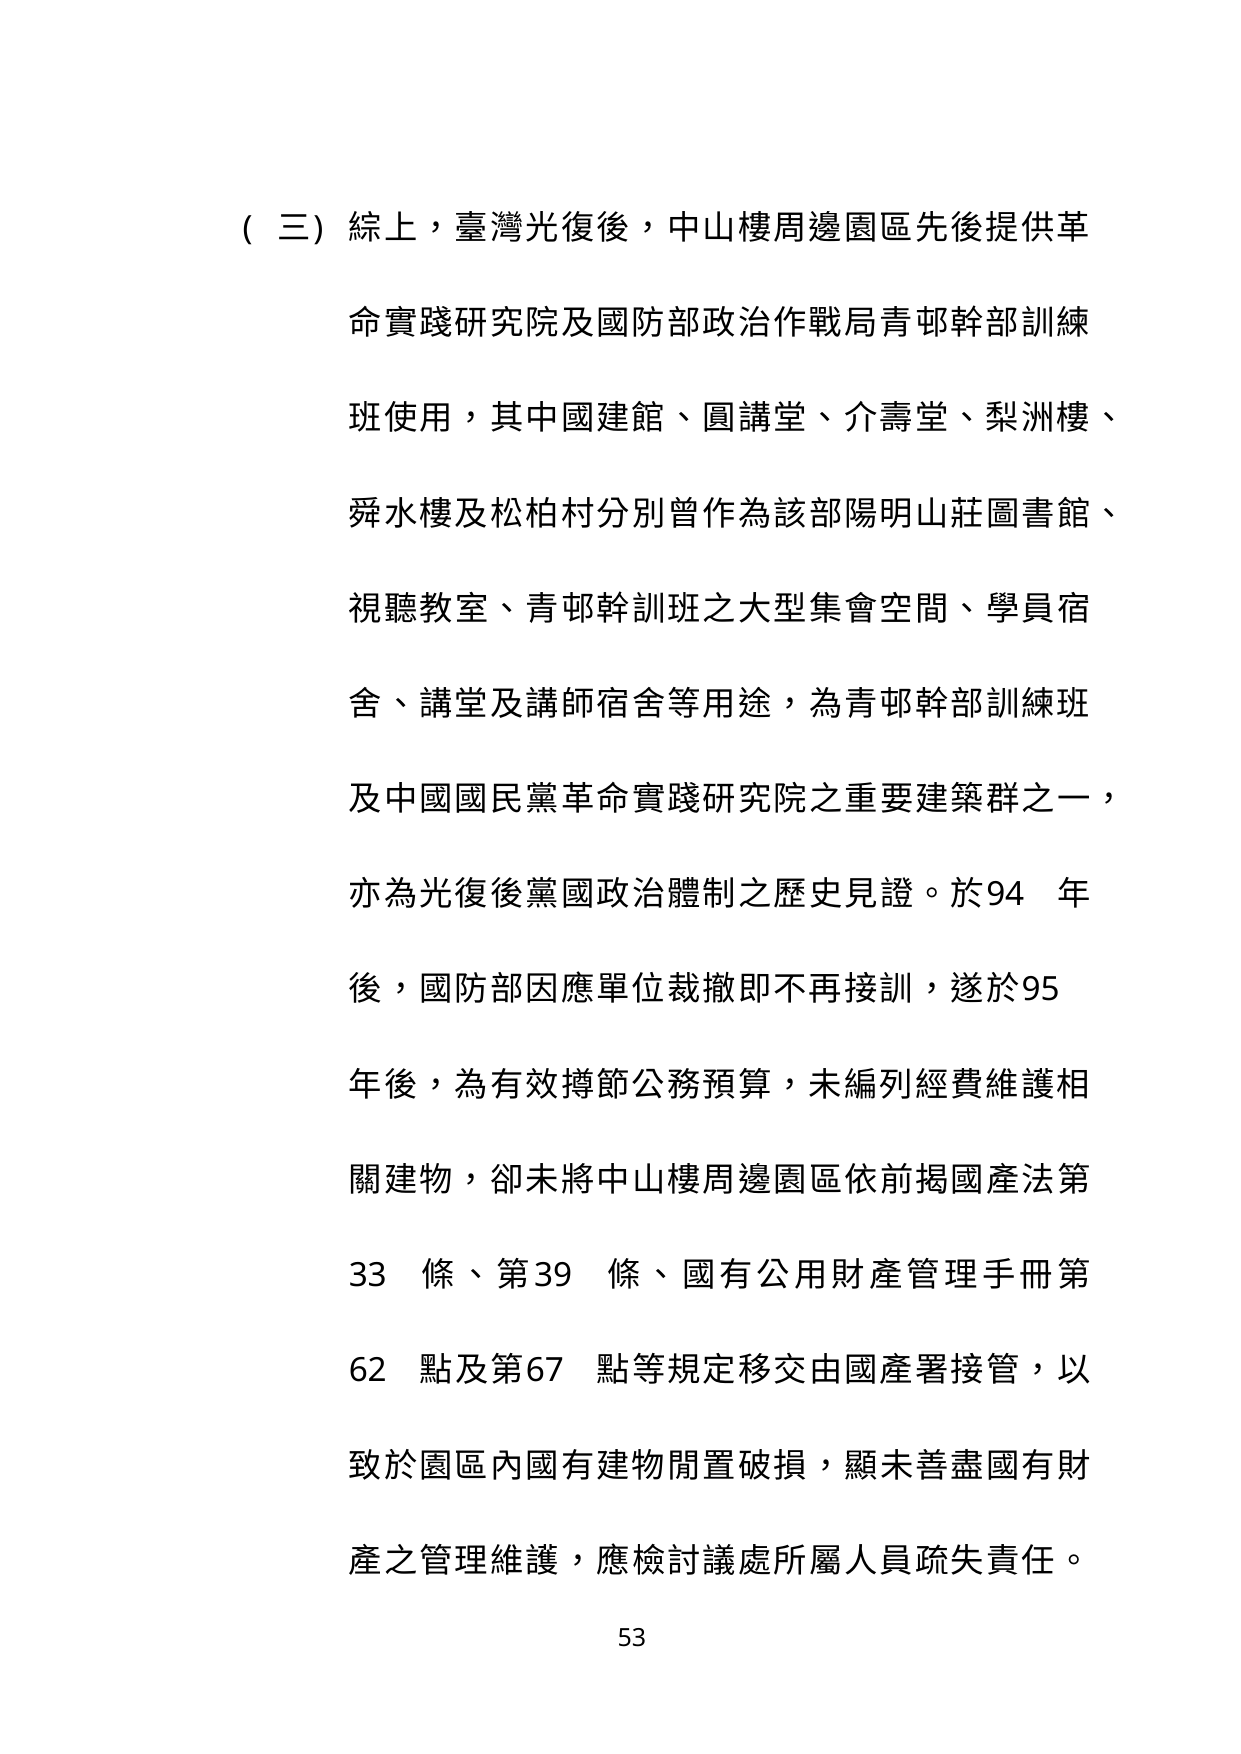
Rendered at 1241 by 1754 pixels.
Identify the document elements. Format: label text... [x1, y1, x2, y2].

subtitle 綜上，臺灣光復後，中山樓周邊園區先後提供革命實踐研究院及國防部政治作戰局青邨幹部訓練班使用，其中國建館、圓講堂、介壽堂、梨洲樓、舜水樓及松柏村分別曾作為該部陽明山莊圖書館、視聽教室、青邨幹訓班之大型集會空間、學員宿舍、講堂及講師宿舍等用途，為青邨幹部訓練班及中國國民黨革命實踐研究院之重要建築群之一，亦為光復後黨國政治體制之歷史見證。於94年後，國防部因應單位裁撤即不再接訓，遂於95年後，為有效撙節公務預算，未編列經費維護相關建物，卻未將中山樓周邊園區依前揭國產法第33條、第39條、國有公用財產管理手冊第62點及第67點等規定移交由國產署接管，以致於園區內國有建物閒置破損，顯未善盡國有財產之管理維護，應檢討議處所屬人員疏失責任。 [242, 177, 1092, 1605]
